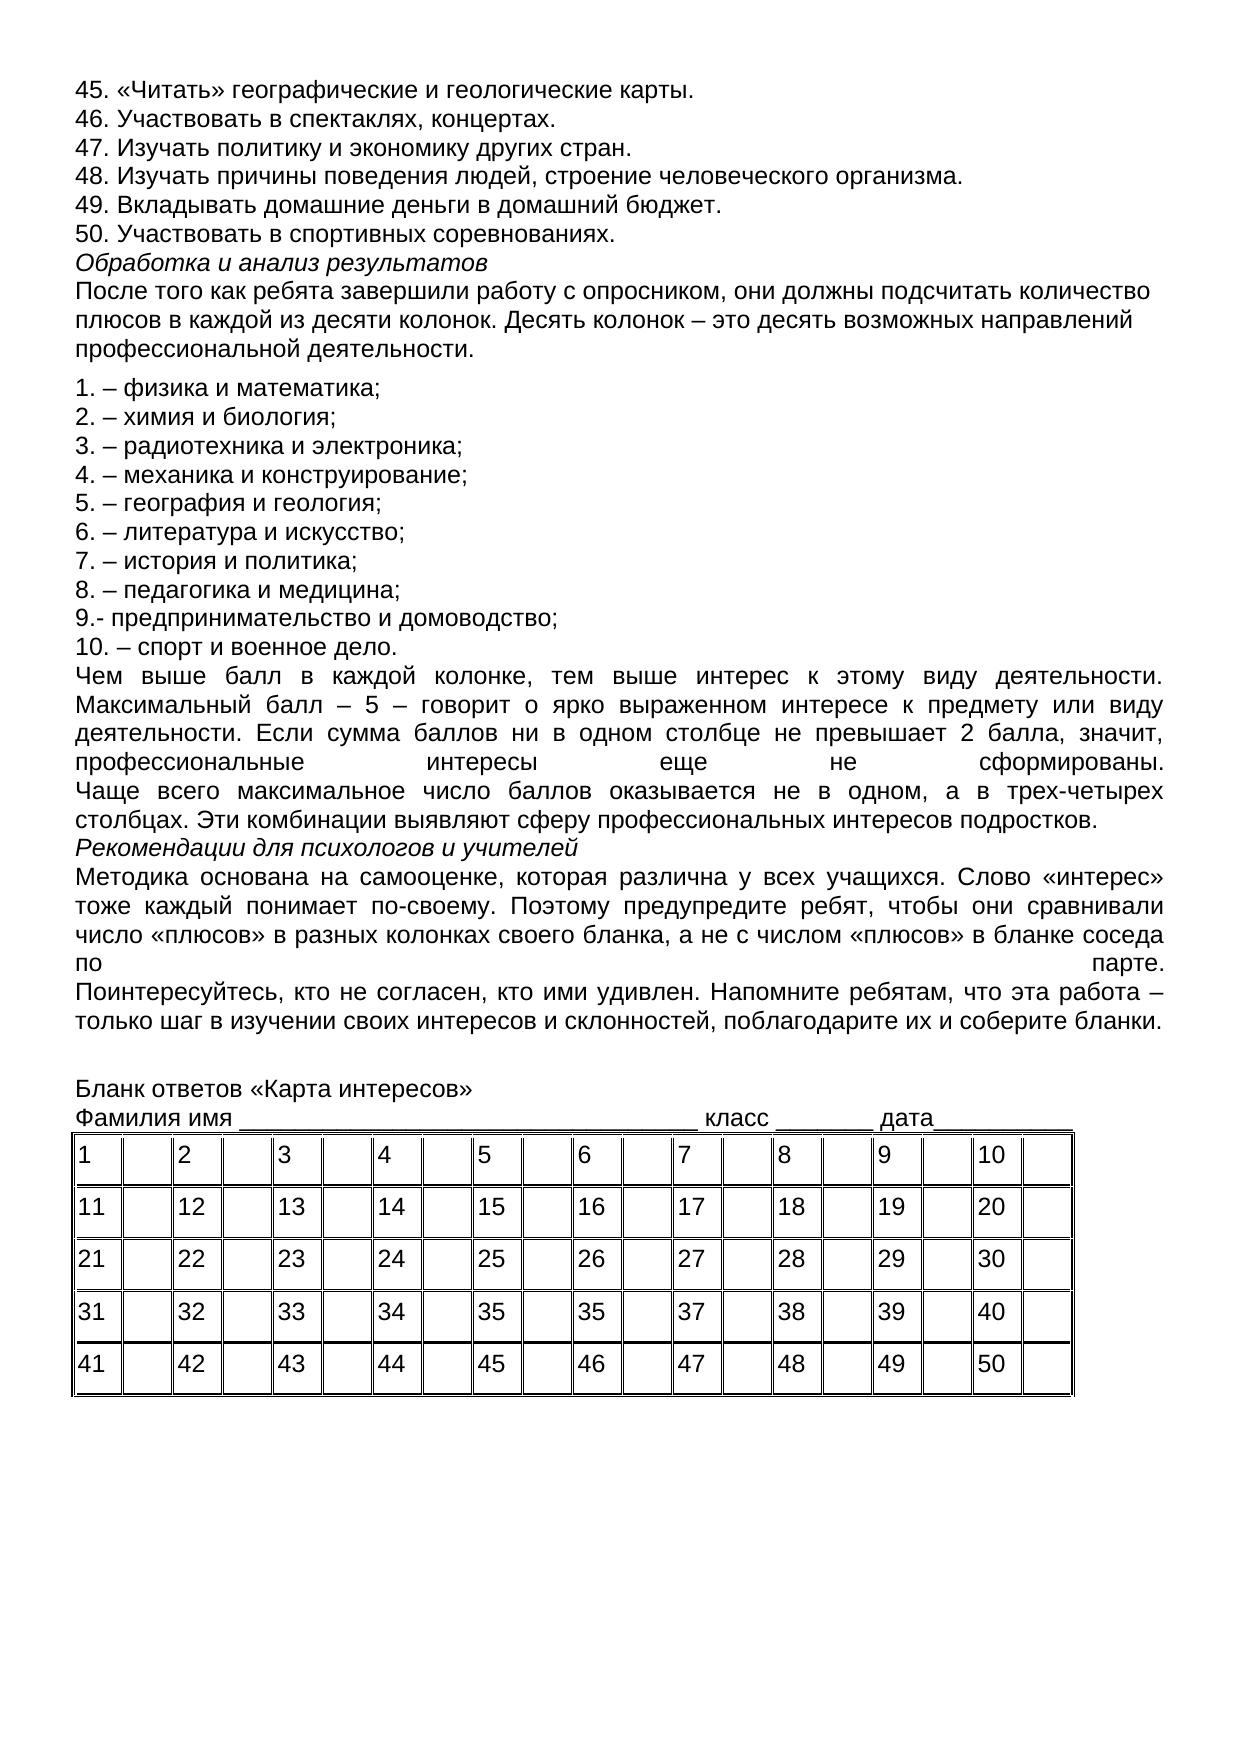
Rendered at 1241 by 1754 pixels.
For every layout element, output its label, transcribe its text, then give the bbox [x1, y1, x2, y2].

table_cell 32 [174, 1292, 221, 1341]
table_cell [724, 1240, 771, 1289]
table_header [123, 1135, 173, 1184]
table_cell 50 [974, 1344, 1021, 1393]
table_cell 29 [874, 1240, 921, 1289]
table_cell 30 [974, 1240, 1021, 1289]
table_cell [724, 1292, 771, 1341]
table_cell 16 [574, 1188, 621, 1236]
table_cell [1024, 1184, 1072, 1236]
table_cell [624, 1188, 671, 1236]
table_cell 13 [274, 1188, 321, 1236]
table_cell 46 [574, 1344, 621, 1393]
table_header 6 [573, 1135, 623, 1184]
table_cell [324, 1188, 371, 1236]
table_cell [924, 1240, 971, 1289]
text Чем выше балл в каждой колонке, тем выше интерес к этому виду деятельности. Максимальный балл – 5 – говорит о ярко выраженном интересе к предмету или виду деятельности. Если сумма баллов ни в одном столбце не превышает 2 балла, значит, профессиональные интересы еще не сформированы. Чаще всего максимальное число баллов оказывается не в одном, а в трех-четырех столбцах. Эти комбинации выявляют сферу профессиональных интересов подростков. [75, 661, 1165, 833]
table_cell [424, 1240, 471, 1289]
table_header [423, 1135, 473, 1184]
table_cell [224, 1240, 271, 1289]
table_cell [424, 1344, 471, 1393]
text Бланк ответов «Карта интересов» [75, 1074, 1165, 1103]
table_cell [824, 1188, 871, 1236]
table_cell [824, 1240, 871, 1289]
table_cell 40 [974, 1292, 1021, 1341]
table_cell [424, 1188, 471, 1236]
table_cell 34 [374, 1292, 421, 1341]
table_cell [1024, 1236, 1072, 1289]
table_cell 37 [674, 1292, 721, 1341]
table_header 9 [873, 1135, 923, 1184]
table_cell [724, 1344, 771, 1393]
table_header [523, 1135, 573, 1184]
table_cell [924, 1292, 971, 1341]
table_cell [224, 1188, 271, 1236]
table_cell 35 [474, 1292, 521, 1341]
table_cell 48 [774, 1344, 821, 1393]
table_cell 33 [274, 1292, 321, 1341]
table_header 5 [473, 1135, 523, 1184]
table_cell [624, 1292, 671, 1341]
table_cell 21 [75, 1236, 121, 1289]
table_cell 20 [974, 1188, 1021, 1236]
table_cell 11 [75, 1184, 121, 1236]
table_cell 28 [774, 1240, 821, 1289]
table_header 2 [173, 1135, 223, 1184]
table_cell 42 [174, 1344, 221, 1393]
table_cell [1024, 1341, 1071, 1393]
table_header [923, 1135, 973, 1184]
table_cell 18 [774, 1188, 821, 1236]
table_cell [924, 1344, 971, 1393]
table_cell 12 [174, 1188, 221, 1236]
table_cell 39 [874, 1292, 921, 1341]
table_cell [1023, 1289, 1073, 1341]
table_cell 44 [374, 1344, 421, 1393]
table_header [823, 1135, 873, 1184]
table_cell 19 [874, 1188, 921, 1236]
table_cell 43 [274, 1344, 321, 1393]
text Рекомендации для психологов и учителей [75, 833, 1165, 862]
table_cell 38 [774, 1292, 821, 1341]
table_cell [324, 1240, 371, 1289]
table_cell [524, 1240, 571, 1289]
table_cell 31 [73, 1289, 123, 1341]
table_cell [624, 1240, 671, 1289]
text Методика основана на самооценке, которая различна у всех учащихся. Слово «интерес» тоже каждый понимает по-своему. Поэтому предупредите ребят, чтобы они сравнивали число «плюсов» в разных колонках своего бланка, а не с числом «плюсов» в бланке соседа по парте. Поинтересуйтесь, кто не согласен, кто ими удивлен. Напомните ребятам, что эта работа – только шаг в изучении своих интересов и склонностей, поблагодарите их и соберите бланки. [75, 862, 1165, 1035]
table_cell 27 [674, 1240, 721, 1289]
table_cell 15 [474, 1188, 521, 1236]
table_cell 41 [75, 1341, 121, 1393]
table_header [723, 1135, 773, 1184]
table_cell 14 [374, 1188, 421, 1236]
text Обработка и анализ результатов [75, 247, 1165, 276]
table_cell [324, 1292, 371, 1341]
table_cell [924, 1188, 971, 1236]
table_cell [824, 1292, 871, 1341]
table_cell 26 [574, 1240, 621, 1289]
table_header 10 [973, 1135, 1023, 1184]
table_cell 23 [274, 1240, 321, 1289]
table_cell [524, 1188, 571, 1236]
table_cell 47 [674, 1344, 721, 1393]
table_header [223, 1135, 273, 1184]
table_header 7 [673, 1135, 723, 1184]
table_cell [124, 1240, 171, 1289]
table_cell [424, 1292, 471, 1341]
table_header 4 [373, 1135, 423, 1184]
table_cell [724, 1188, 771, 1236]
table_cell 35 [574, 1292, 621, 1341]
text 1. – физика и математика; 2. – химия и биология; 3. – радиотехника и электроника; 4. – механика и конструирование; 5. – география и геология; 6. – литература и искусство; 7. – история и политика; 8. – педагогика и медицина; 9.- предпринимательство и домоводство; 10. – спорт и военное дело. [75, 373, 1165, 661]
text После того как ребята завершили работу с опросником, они должны подсчитать количество плюсов в каждой из десяти колонок. Десять колонок – это десять возможных направлений профессиональной деятельности. [75, 276, 1165, 362]
table_cell [224, 1292, 271, 1341]
text Фамилия имя _________________________________ класс _______ дата__________ [75, 1103, 1165, 1132]
table_header [623, 1135, 673, 1184]
table_cell 22 [174, 1240, 221, 1289]
table_cell 49 [874, 1344, 921, 1393]
table_header 8 [773, 1135, 823, 1184]
table_header 3 [273, 1135, 323, 1184]
table_cell [324, 1344, 371, 1393]
table_cell [124, 1188, 171, 1236]
table_header [323, 1135, 373, 1184]
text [75, 75, 1165, 247]
table_cell [224, 1344, 271, 1393]
table_cell [524, 1292, 571, 1341]
table_cell [124, 1344, 171, 1393]
table_cell [824, 1344, 871, 1393]
table_header 1 [75, 1135, 123, 1184]
table_header [1023, 1135, 1071, 1184]
table_cell [524, 1344, 571, 1393]
table_cell [124, 1292, 171, 1341]
table_cell [624, 1344, 671, 1393]
table_cell 17 [674, 1188, 721, 1236]
table_cell 25 [474, 1240, 521, 1289]
table_cell 45 [474, 1344, 521, 1393]
table_cell 24 [374, 1240, 421, 1289]
